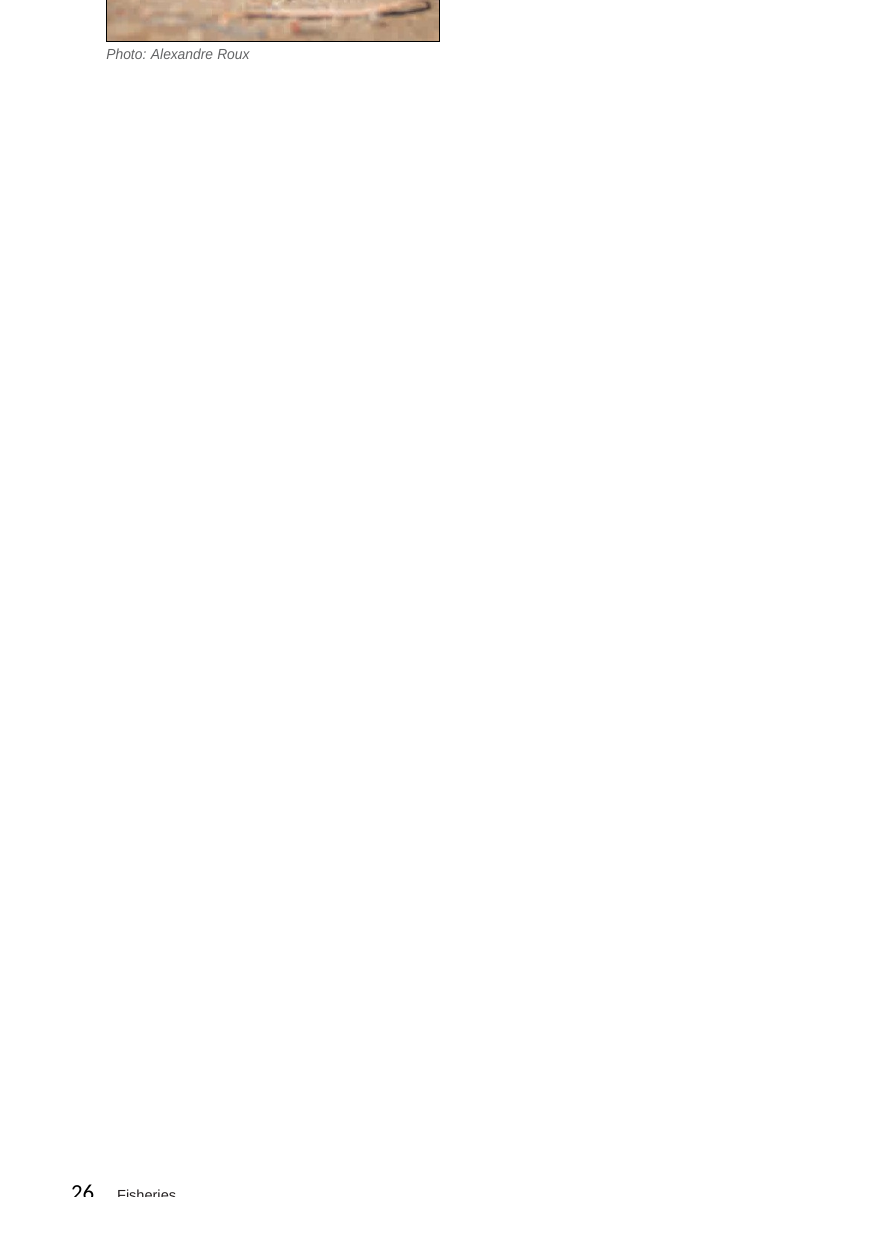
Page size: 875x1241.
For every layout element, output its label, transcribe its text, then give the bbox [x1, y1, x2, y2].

picture [107, 0, 439, 41]
text Photo: Alexandre Roux [106, 46, 874, 63]
